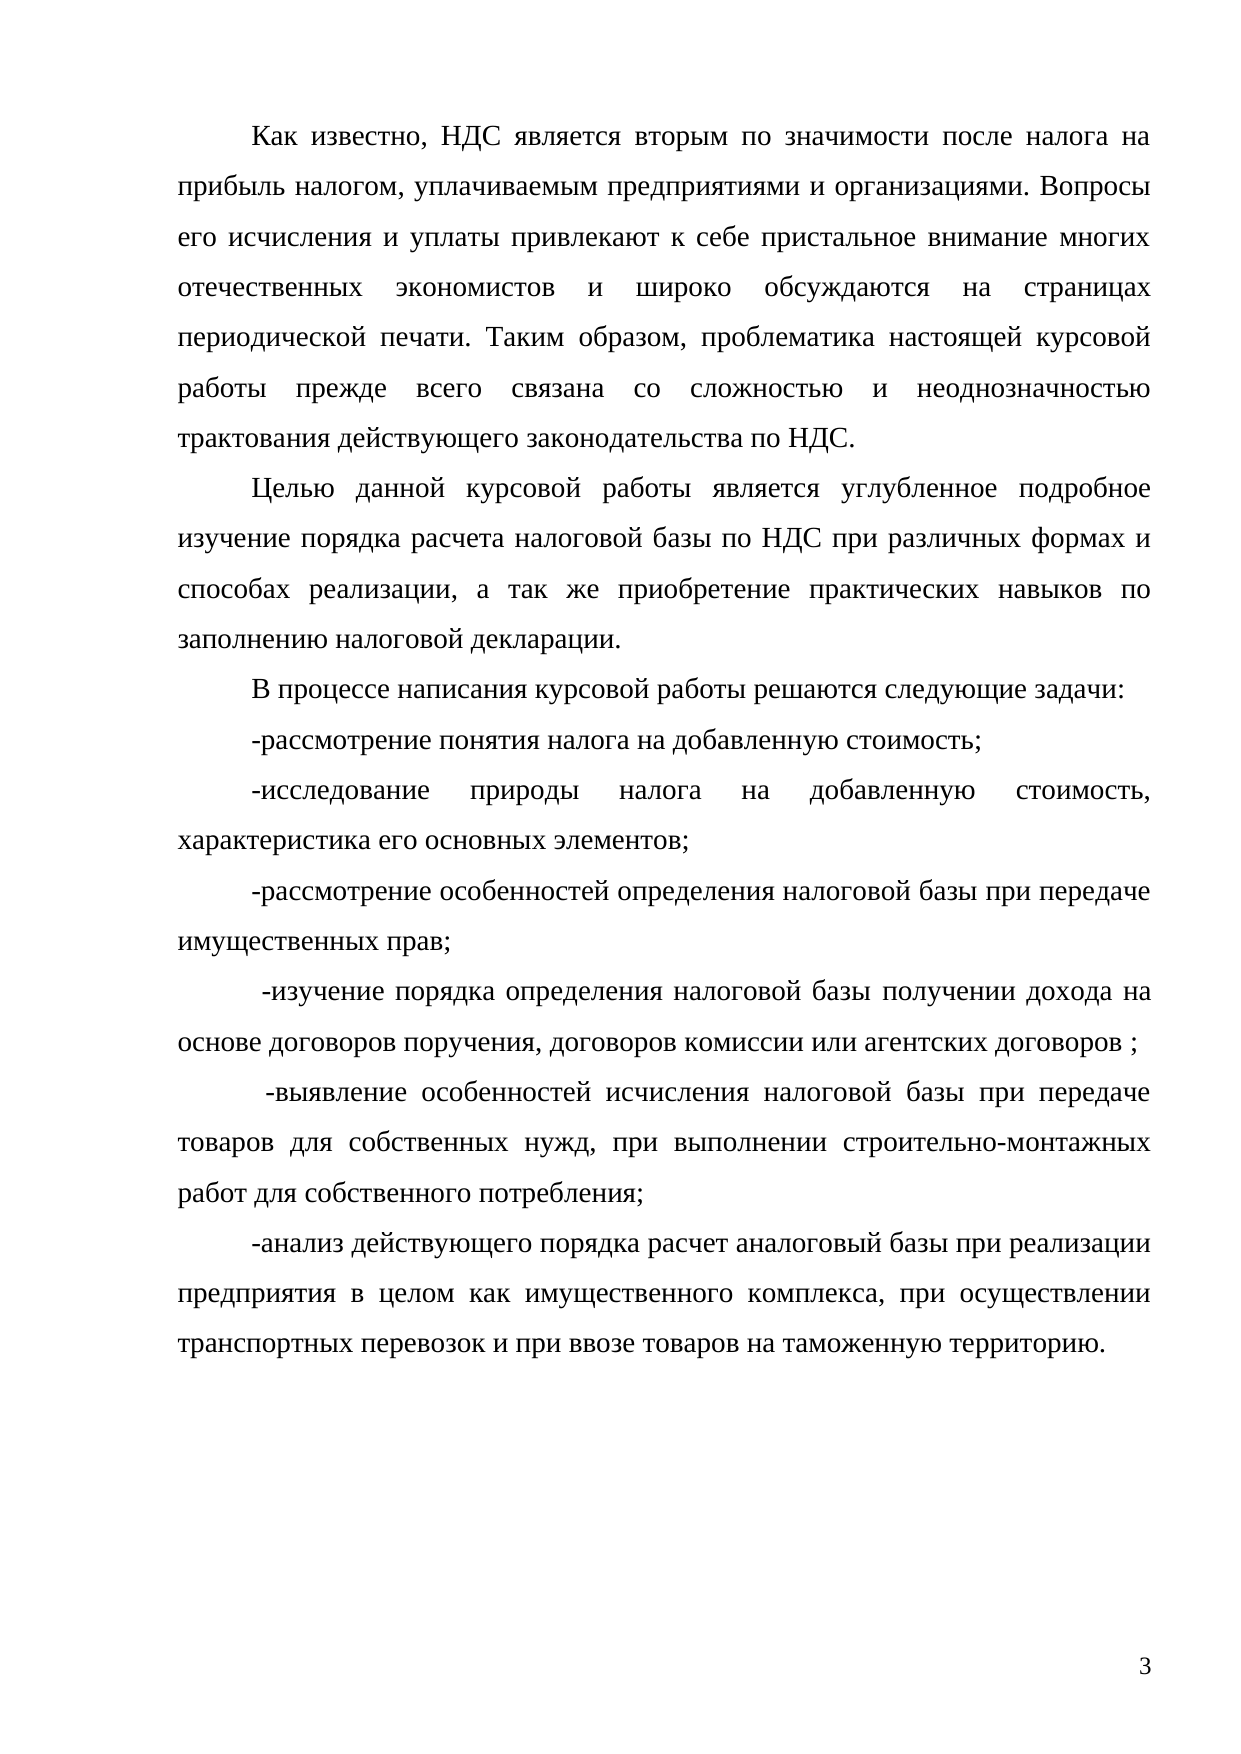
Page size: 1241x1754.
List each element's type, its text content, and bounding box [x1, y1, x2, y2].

text В процессе написания курсовой работы решаются следующие задачи: [177, 672, 1152, 705]
text Целью данной курсовой работы является углубленное подробное изучение порядка расчета налоговой базы по НДС при различных формах и способах реализации, а так же приобретение практических навыков по заполнению налоговой декларации. [177, 470, 1152, 655]
text -выявление особенностей исчисления налоговой базы при передаче товаров для собственных нужд, при выполнении строительно-монтажных работ для собственного потребления; [177, 1074, 1152, 1208]
text -анализ действующего порядка расчет аналоговый базы при реализации предприятия в целом как имущественного комплекса, при осуществлении транспортных перевозок и при ввозе товаров на таможенную территорию. [177, 1225, 1152, 1359]
text -рассмотрение понятия налога на добавленную стоимость; [177, 722, 1152, 755]
text Как известно, НДС является вторым по значимости после налога на прибыль налогом, уплачиваемым предприятиями и организациями. Вопросы его исчисления и уплаты привлекают к себе пристальное внимание многих отечественных экономистов и широко обсуждаются на страницах периодической печати. Таким образом, проблематика настоящей курсовой работы прежде всего связана со сложностью и неоднозначностью трактования действующего законодательства по НДС. [177, 118, 1152, 453]
text -исследование природы налога на добавленную стоимость, характеристика его основных элементов; [177, 772, 1152, 856]
text -изучение порядка определения налоговой базы получении дохода на основе договоров поручения, договоров комиссии или агентских договоров ; [177, 973, 1152, 1057]
text -рассмотрение особенностей определения налоговой базы при передаче имущественных прав; [177, 873, 1152, 957]
